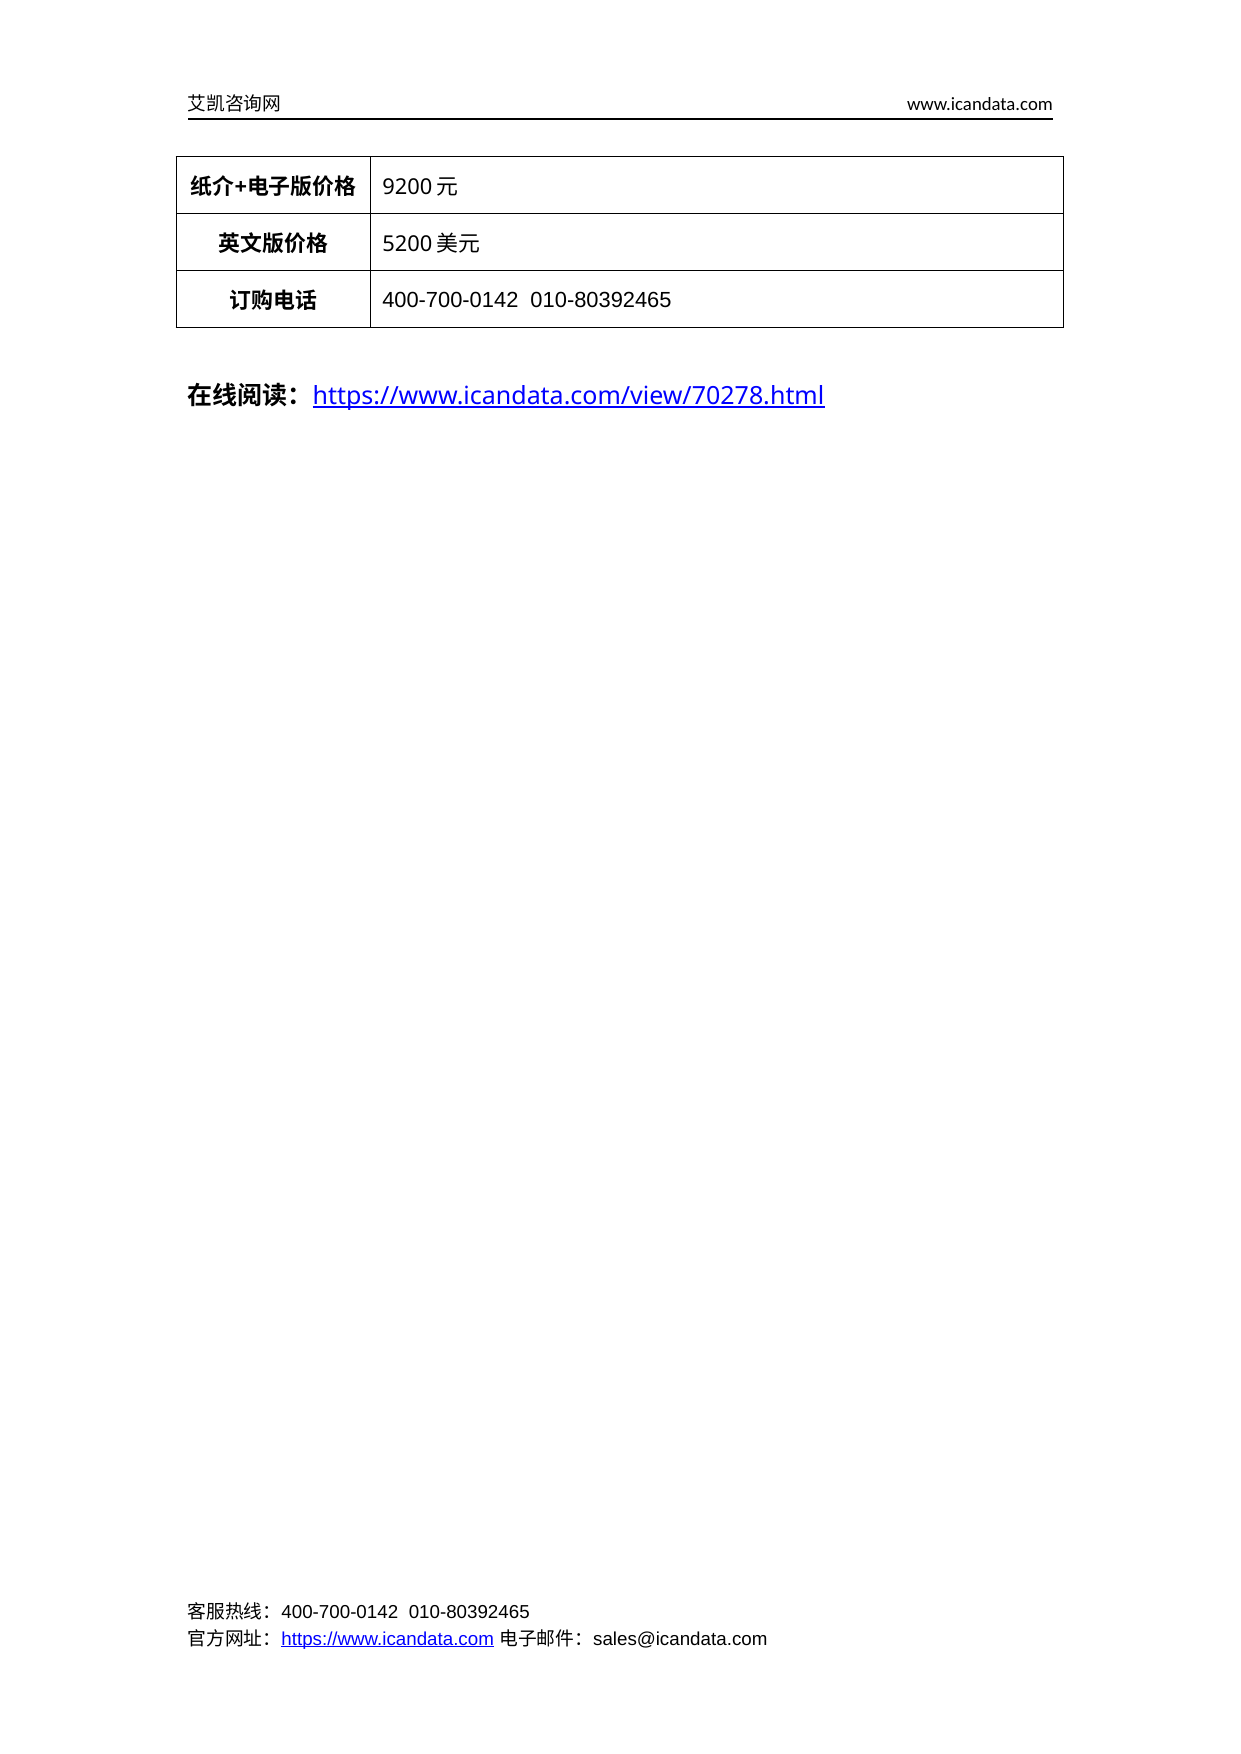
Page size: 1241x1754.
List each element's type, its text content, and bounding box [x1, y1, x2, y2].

table_cell 纸介+电子版价格 [177, 157, 370, 213]
table_cell 9200元 [371, 157, 1063, 213]
table_cell 英文版价格 [177, 214, 370, 270]
table_cell 5200美元 [371, 214, 1063, 270]
table_cell 400-700-0142 010-80392465 [371, 271, 1063, 327]
table_cell 订购电话 [177, 271, 370, 327]
text 在线阅读：https://www.icandata.com/view/70278.html [187, 361, 1053, 426]
